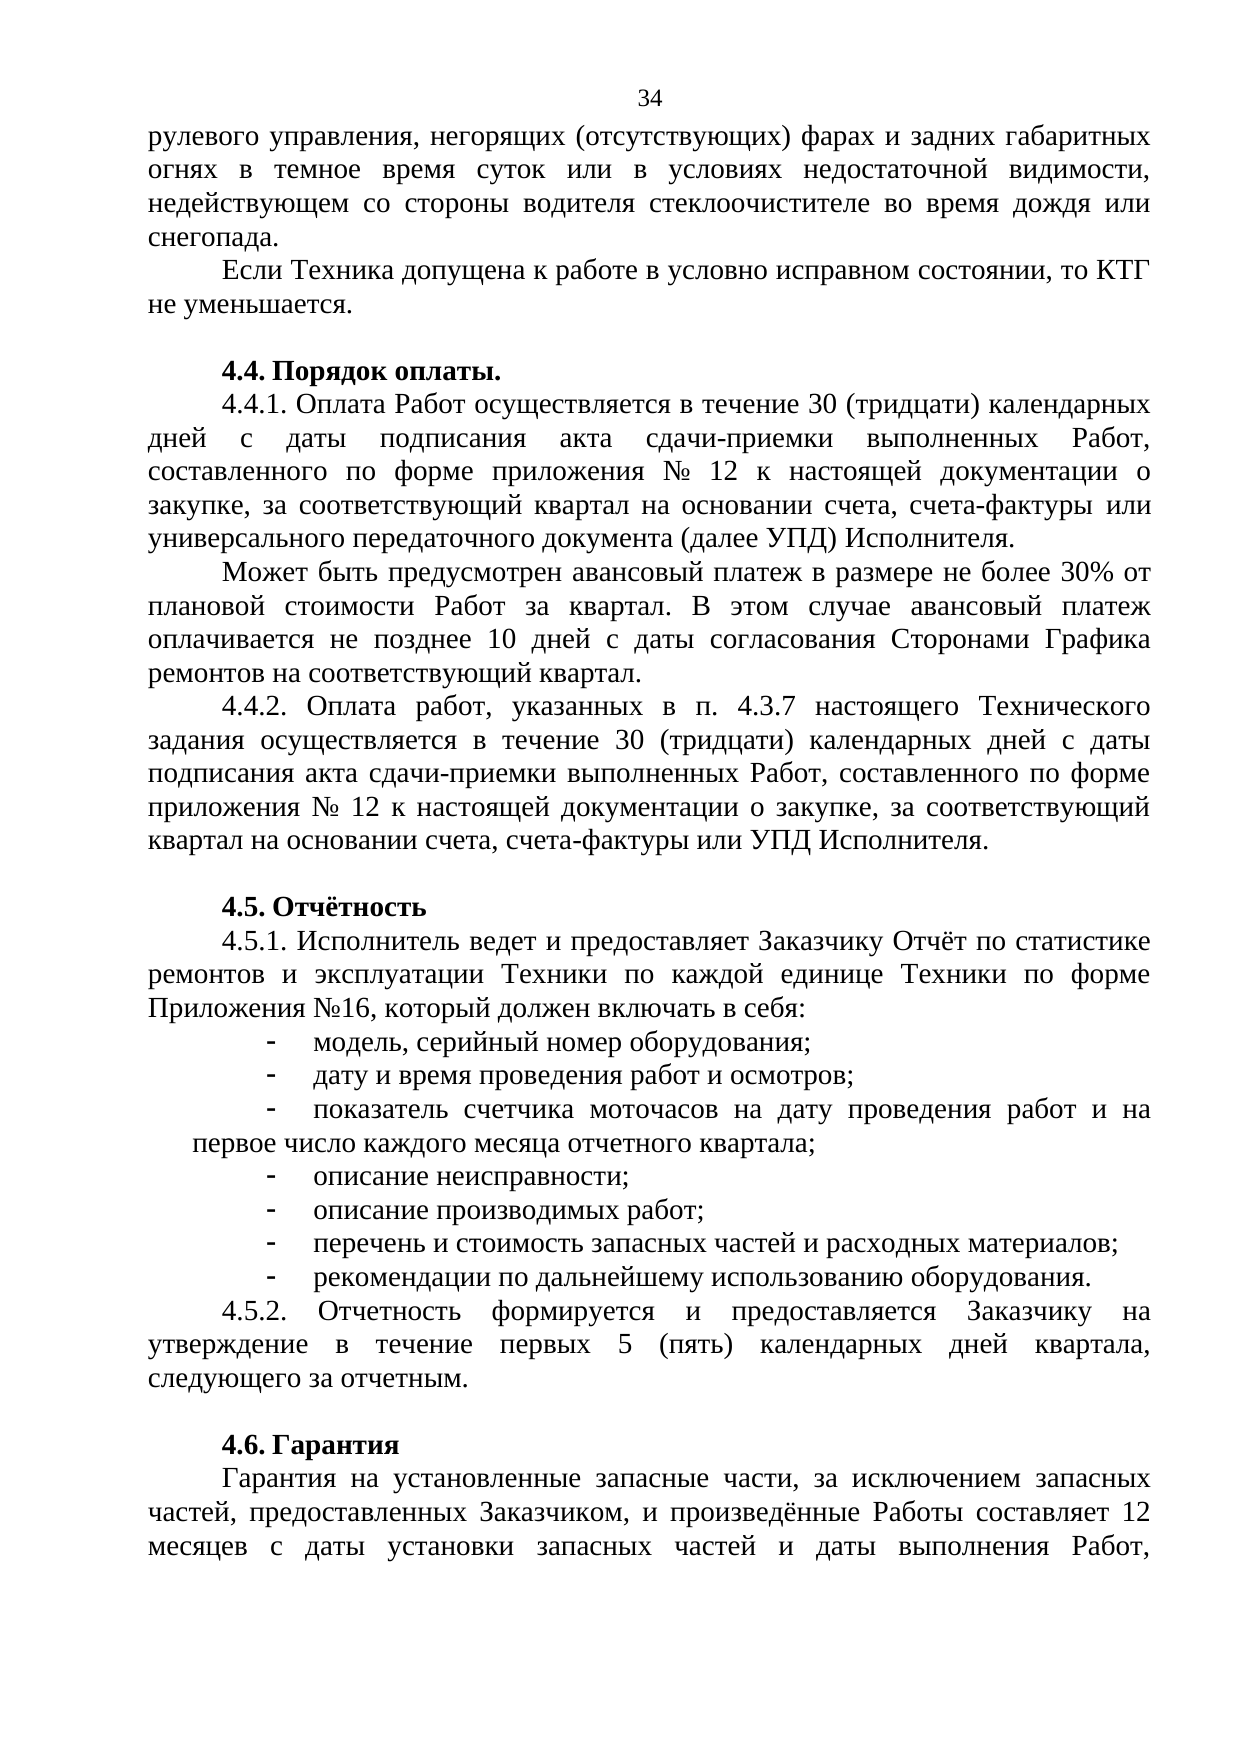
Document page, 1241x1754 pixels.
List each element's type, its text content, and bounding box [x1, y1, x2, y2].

text Если Техника допущена к работе в условно исправном состоянии, то КТГ не уменьшается. [148, 252, 1152, 319]
text 4.5.2. Отчетность формируется и предоставляется Заказчику на утверждение в течение первых 5 (пять) календарных дней квартала, следующего за отчетным. [148, 1293, 1152, 1393]
text Может быть предусмотрен авансовый платеж в размере не более 30% от плановой стоимости Работ за квартал. В этом случае авансовый платеж оплачивается не позднее 10 дней с даты согласования Сторонами Графика ремонтов на соответствующий квартал. [148, 554, 1152, 688]
list Гарантия [148, 1427, 1152, 1461]
list описание неисправности; [192, 1158, 1152, 1192]
text 4.5.1. Исполнитель ведет и предоставляет Заказчику Отчёт по статистике ремонтов и эксплуатации Техники по каждой единице Техники по форме Приложения №16, который должен включать в себя: [148, 923, 1152, 1024]
list модель, серийный номер оборудования; [192, 1024, 1152, 1057]
list Порядок оплаты. [148, 353, 1152, 386]
text 4.4.1. Оплата Работ осуществляется в течение 30 (тридцати) календарных дней с даты подписания акта сдачи-приемки выполненных Работ, составленного по форме приложения № 12 к настоящей документации о закупке, за соответствующий квартал на основании счета, счета-фактуры или универсального передаточного документа (далее УПД) Исполнителя. [148, 386, 1152, 554]
list описание производимых работ; [192, 1192, 1152, 1226]
text 4.4.2. Оплата работ, указанных в п. 4.3.7 настоящего Технического задания осуществляется в течение 30 (тридцати) календарных дней с даты подписания акта сдачи-приемки выполненных Работ, составленного по форме приложения № 12 к настоящей документации о закупке, за соответствующий квартал на основании счета, счета-фактуры или УПД Исполнителя. [148, 688, 1152, 856]
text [148, 1461, 1152, 1561]
list дату и время проведения работ и осмотров; [192, 1057, 1152, 1091]
list перечень и стоимость запасных частей и расходных материалов; [192, 1226, 1152, 1259]
list показатель счетчика моточасов на дату проведения работ и на первое число каждого месяца отчетного квартала; [192, 1091, 1152, 1158]
list рекомендации по дальнейшему использованию оборудования. [192, 1259, 1152, 1293]
list Отчётность [148, 889, 1152, 923]
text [148, 118, 1152, 252]
